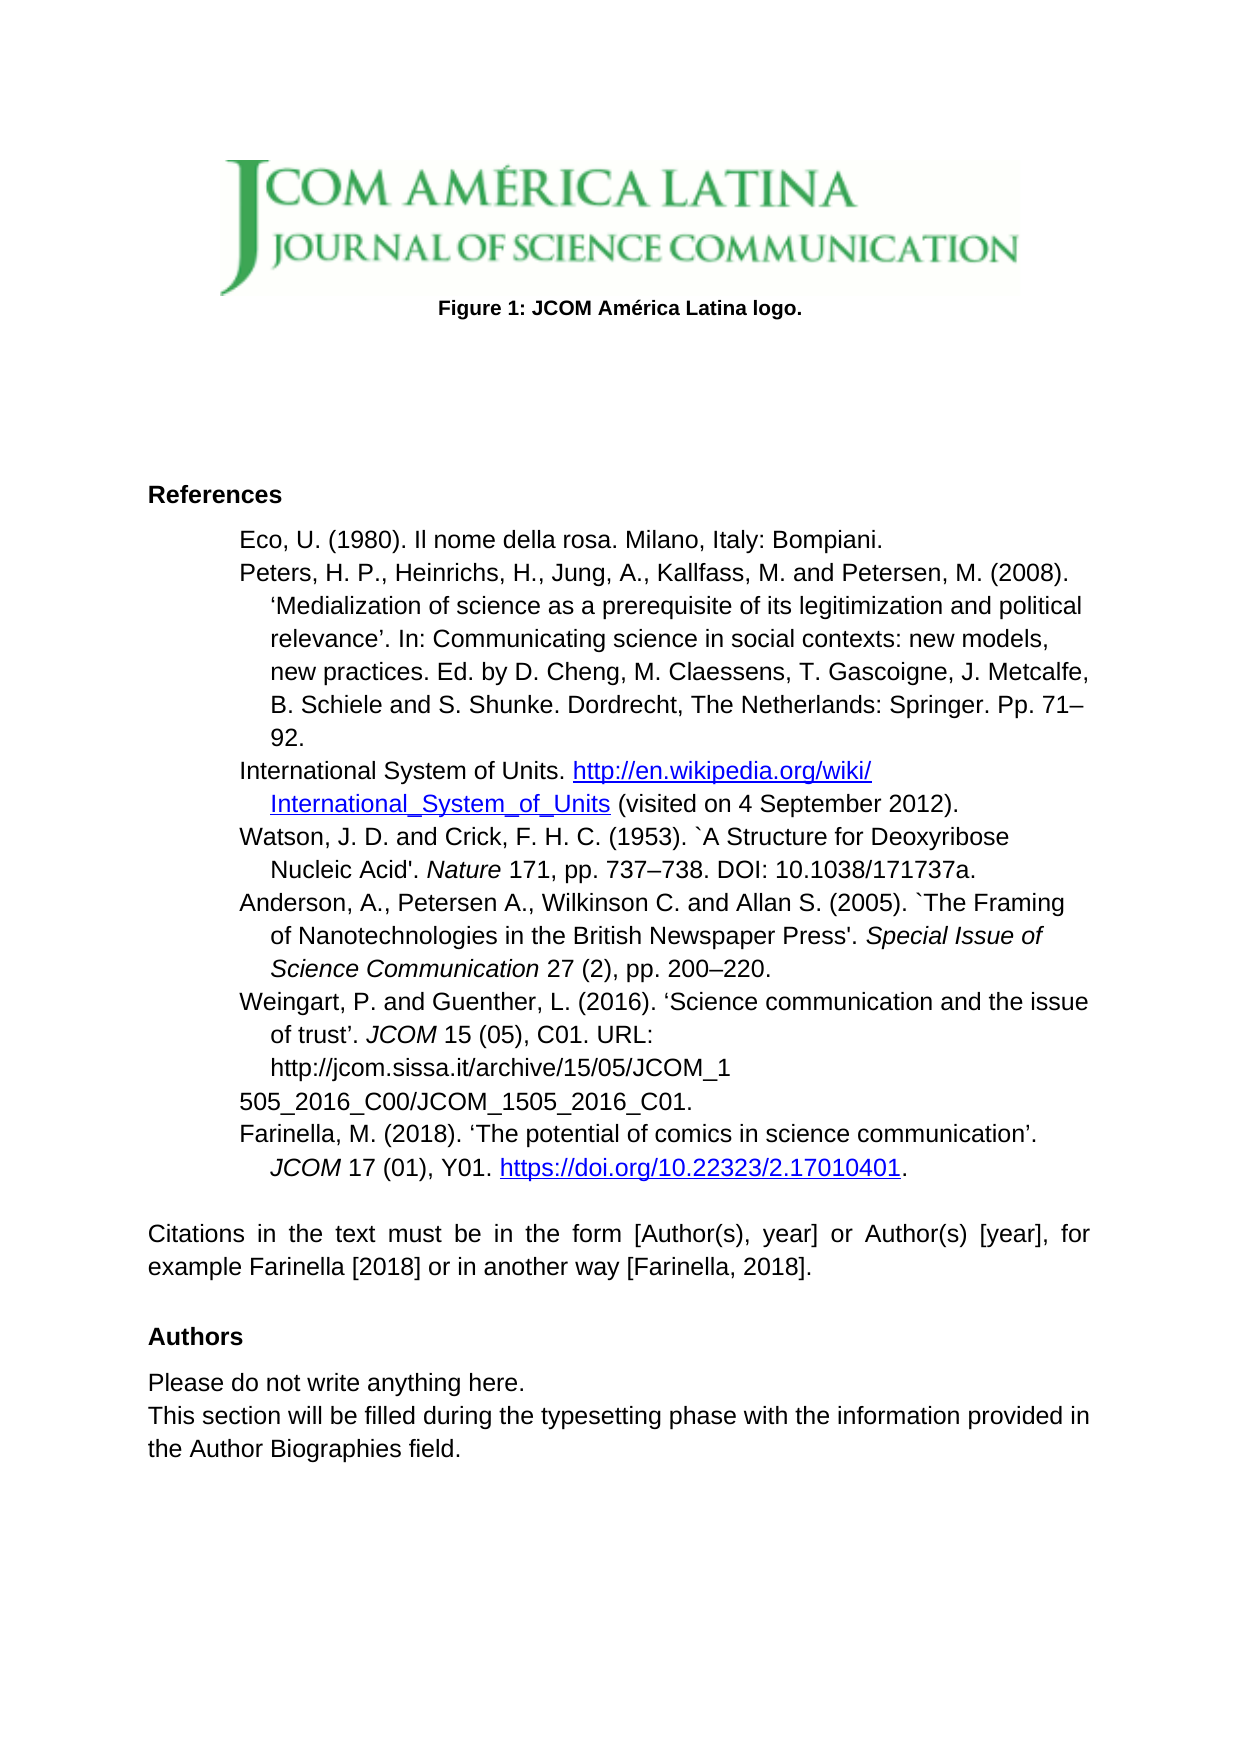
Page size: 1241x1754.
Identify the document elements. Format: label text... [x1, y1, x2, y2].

list Watson, J. D. and Crick, F. H. C. (1953). `A Structure for Deoxyribose Nucleic Acid'. Nature 171, pp. 737–738. DOI: 10.1038/171737a. [239, 822, 1092, 884]
text Citations in the text must be in the form [Author(s), year] or Author(s) [year], for example Farinella [2018] or in another way [Farinella, 2018]. [148, 1218, 1092, 1280]
list 505_2016_C00/JCOM_1505_2016_C01. [239, 1086, 1092, 1115]
list Farinella, M. (2018). ‘The potential of comics in science communication’. JCOM 17 (01), Y01. https://doi.org/10.22323/2.17010401. [239, 1119, 1092, 1181]
list Weingart, P. and Guenther, L. (2016). ‘Science communication and the issue of trust’. JCOM 15 (05), C01. URL: http://jcom.sissa.it/archive/15/05/JCOM_1 [239, 987, 1092, 1082]
text This section will be filled during the typesetting phase with the information provided in the Author Biographies field. [148, 1401, 1092, 1462]
subtitle Authors [148, 1322, 1092, 1351]
text Please do not write anything here. [148, 1368, 1092, 1396]
subtitle References [148, 479, 1092, 508]
list Anderson, A., Petersen A., Wilkinson C. and Allan S. (2005). `The Framing of Nanotechnologies in the British Newspaper Press'. Special Issue of Science Communication 27 (2), pp. 200–220. [239, 888, 1092, 983]
list Eco, U. (1980). Il nome della rosa. Milano, Italy: Bompiani. [239, 525, 1092, 554]
picture [220, 160, 1021, 296]
list International System of Units. http://en.wikipedia.org/wiki/ International_System_of_Units (visited on 4 September 2012). [239, 756, 1092, 818]
list Peters, H. P., Heinrichs, H., Jung, A., Kallfass, M. and Petersen, M. (2008). ‘Medialization of science as a prerequisite of its legitimization and political relevance’. In: Communicating science in social contexts: new models, new practices. Ed. by D. Cheng, M. Claessens, T. Gascoigne, J. Metcalfe, B. Schiele and S. Shunke. Dordrecht, The Netherlands: Springer. Pp. 71–92. [239, 558, 1092, 752]
